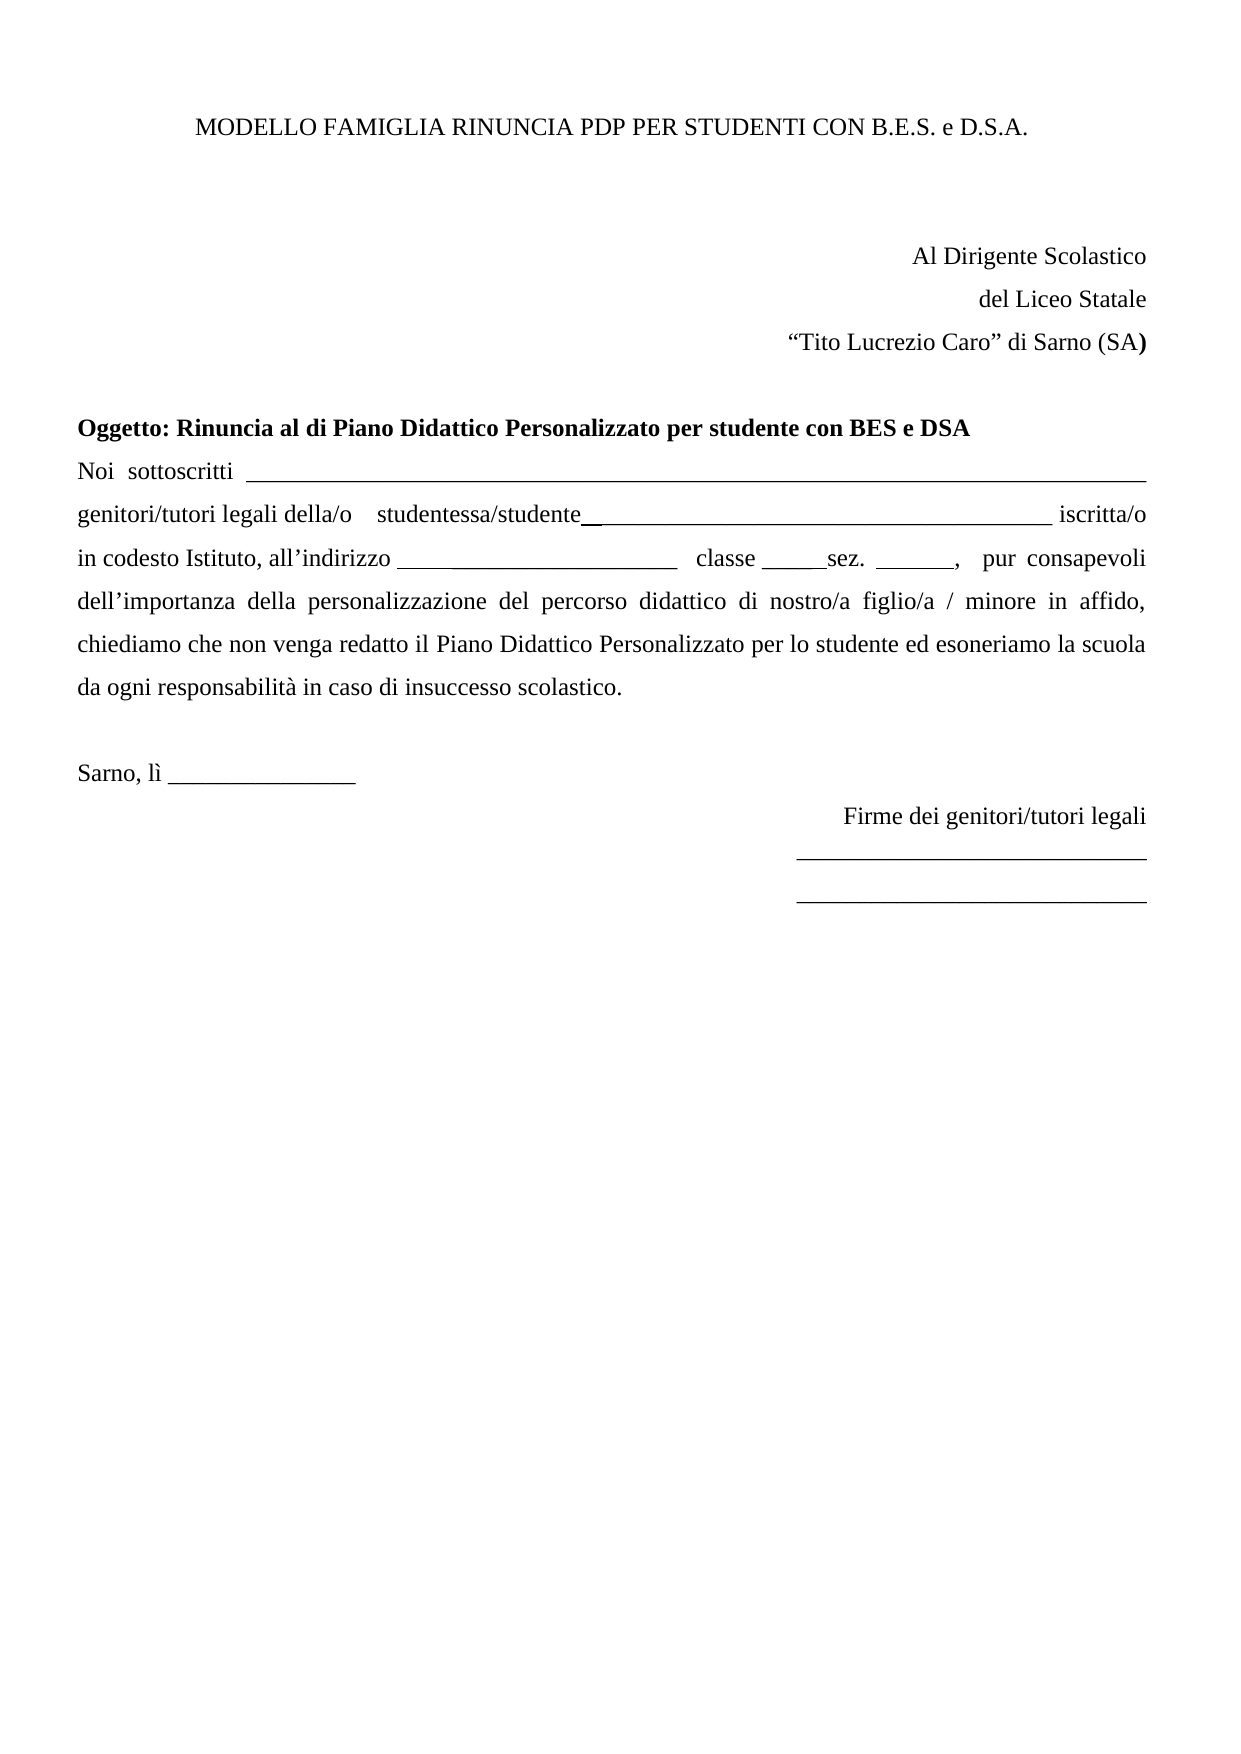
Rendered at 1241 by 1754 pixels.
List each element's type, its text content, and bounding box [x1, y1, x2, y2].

text Oggetto: Rinuncia al di Piano Didattico Personalizzato per studente con BES e DSA [77, 413, 1146, 442]
text ____________________________ [77, 834, 1146, 863]
text MODELLO FAMIGLIA RINUNCIA PDP PER STUDENTI CON B.E.S. e D.S.A. [77, 112, 1146, 141]
text Sarno, lì _______________ [77, 758, 1146, 787]
text Al Dirigente Scolastico [77, 241, 1146, 269]
text Noi sottoscritti ________________________________________________________________________ genitori/tutori legali della/o studentessa/studente ____________________________________ iscritta/o in codesto Istituto, all’indirizzo __________________ classe ____ sez. , pur consapevoli dell’importanza della personalizzazione del percorso didattico di nostro/a figlio/a / minore in affido, chiediamo che non venga redatto il Piano Didattico Personalizzato per lo studente ed esoneriamo la scuola da ogni responsabilità in caso di insuccesso scolastico. [77, 456, 1146, 701]
text del Liceo Statale [77, 284, 1146, 313]
text Firme dei genitori/tutori legali [77, 801, 1146, 830]
text “Tito Lucrezio Caro” di Sarno (SA) [77, 327, 1146, 356]
text ____________________________ [77, 877, 1146, 906]
